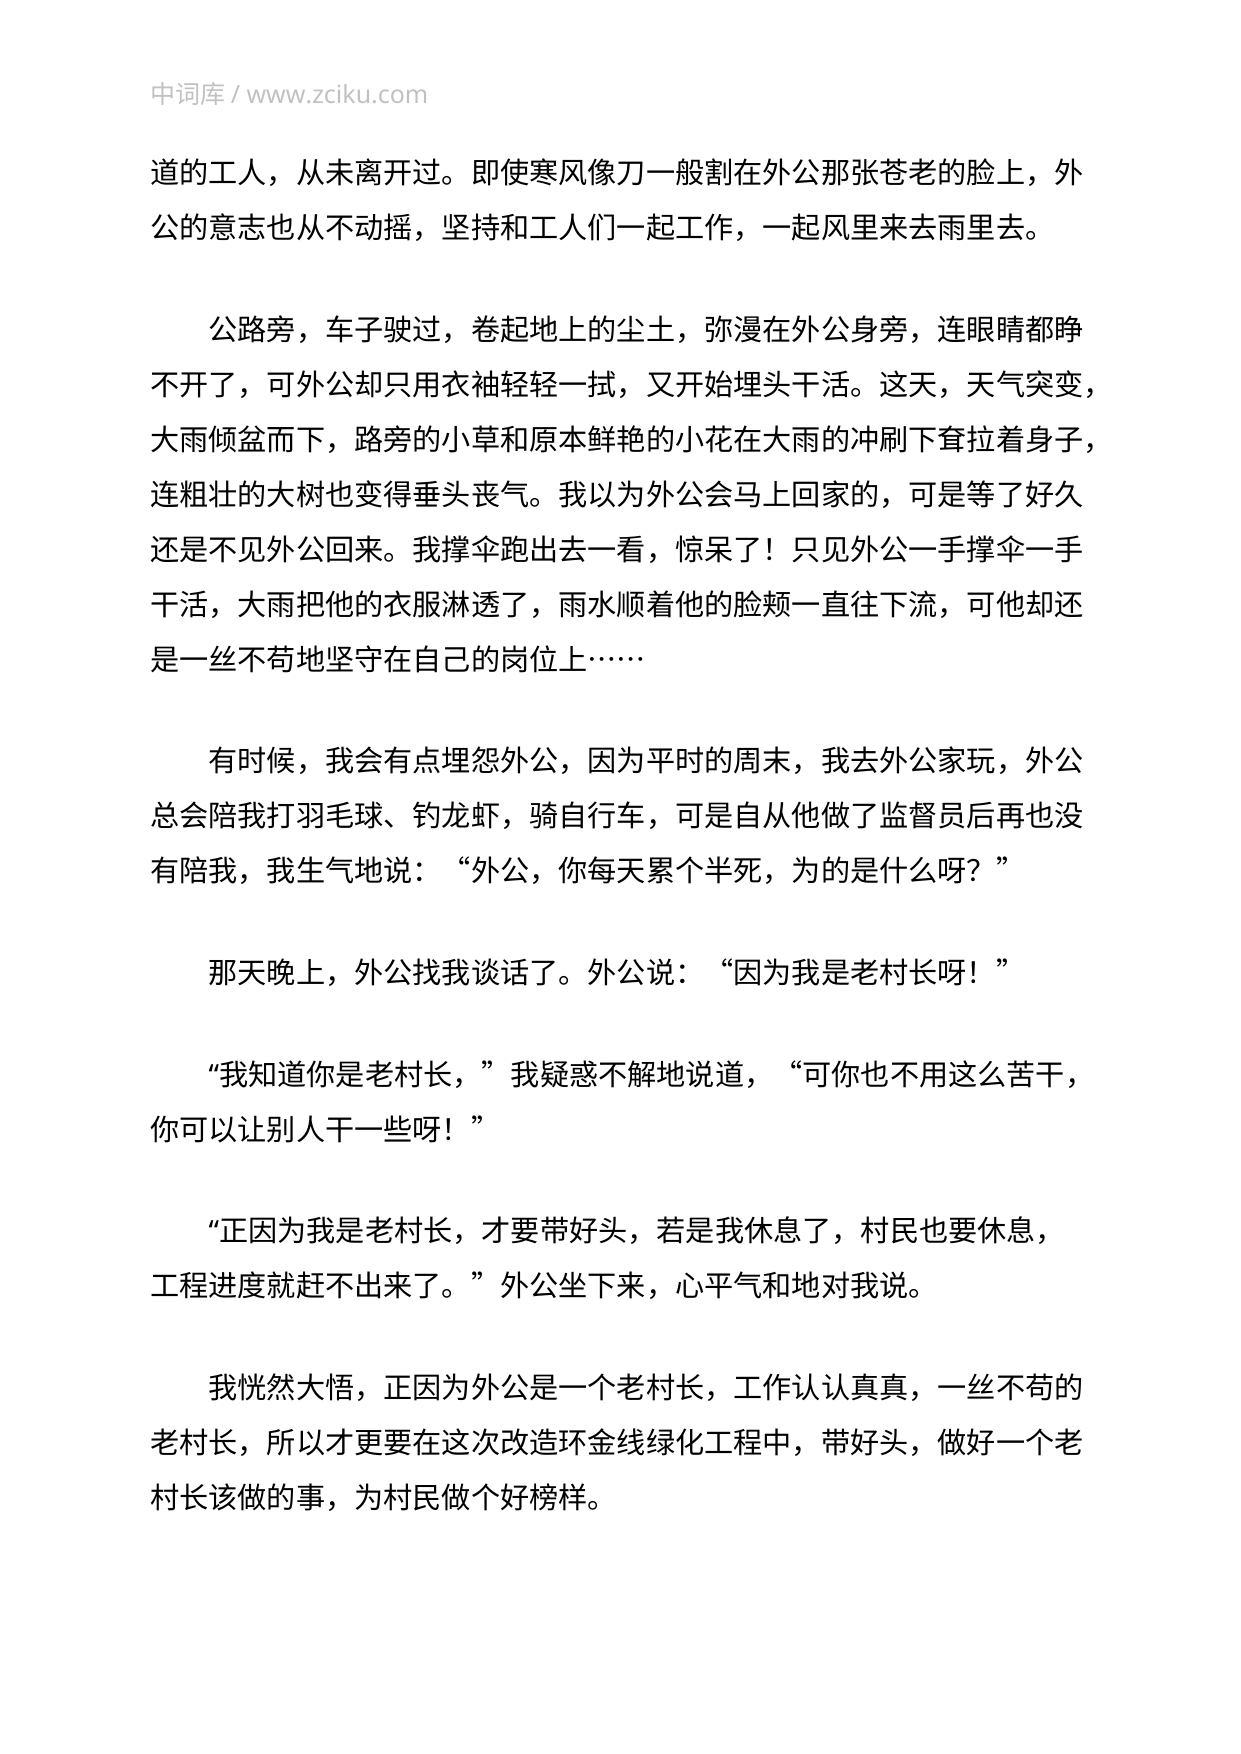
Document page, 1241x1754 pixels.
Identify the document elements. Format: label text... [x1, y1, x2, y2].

text “正因为我是老村长，才要带好头，若是我休息了，村民也要休息，工程进度就赶不出来了。”外公坐下来，心平气和地对我说。 [150, 1208, 1090, 1305]
text 有时候，我会有点埋怨外公，因为平时的周末，我去外公家玩，外公总会陪我打羽毛球、钓龙虾，骑自行车，可是自从他做了监督员后再也没有陪我，我生气地说：“外公，你每天累个半死，为的是什么呀？” [150, 738, 1090, 890]
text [150, 150, 1090, 247]
text 公路旁，车子驶过，卷起地上的尘土，弥漫在外公身旁，连眼睛都睁不开了，可外公却只用衣袖轻轻一拭，又开始埋头干活。这天，天气突变，大雨倾盆而下，路旁的小草和原本鲜艳的小花在大雨的冲刷下耷拉着身子，连粗壮的大树也变得垂头丧气。我以为外公会马上回家的，可是等了好久还是不见外公回来。我撑伞跑出去一看，惊呆了！只见外公一手撑伞一手干活，大雨把他的衣服淋透了，雨水顺着他的脸颊一直往下流，可他却还是一丝不苟地坚守在自己的岗位上…… [150, 307, 1090, 678]
text “我知道你是老村长，”我疑惑不解地说道，“可你也不用这么苦干，你可以让别人干一些呀！” [150, 1051, 1090, 1148]
text 我恍然大悟，正因为外公是一个老村长，工作认认真真，一丝不苟的老村长，所以才更要在这次改造环金线绿化工程中，带好头，做好一个老村长该做的事，为村民做个好榜样。 [150, 1365, 1090, 1517]
text 那天晚上，外公找我谈话了。外公说：“因为我是老村长呀！” [150, 949, 1090, 992]
